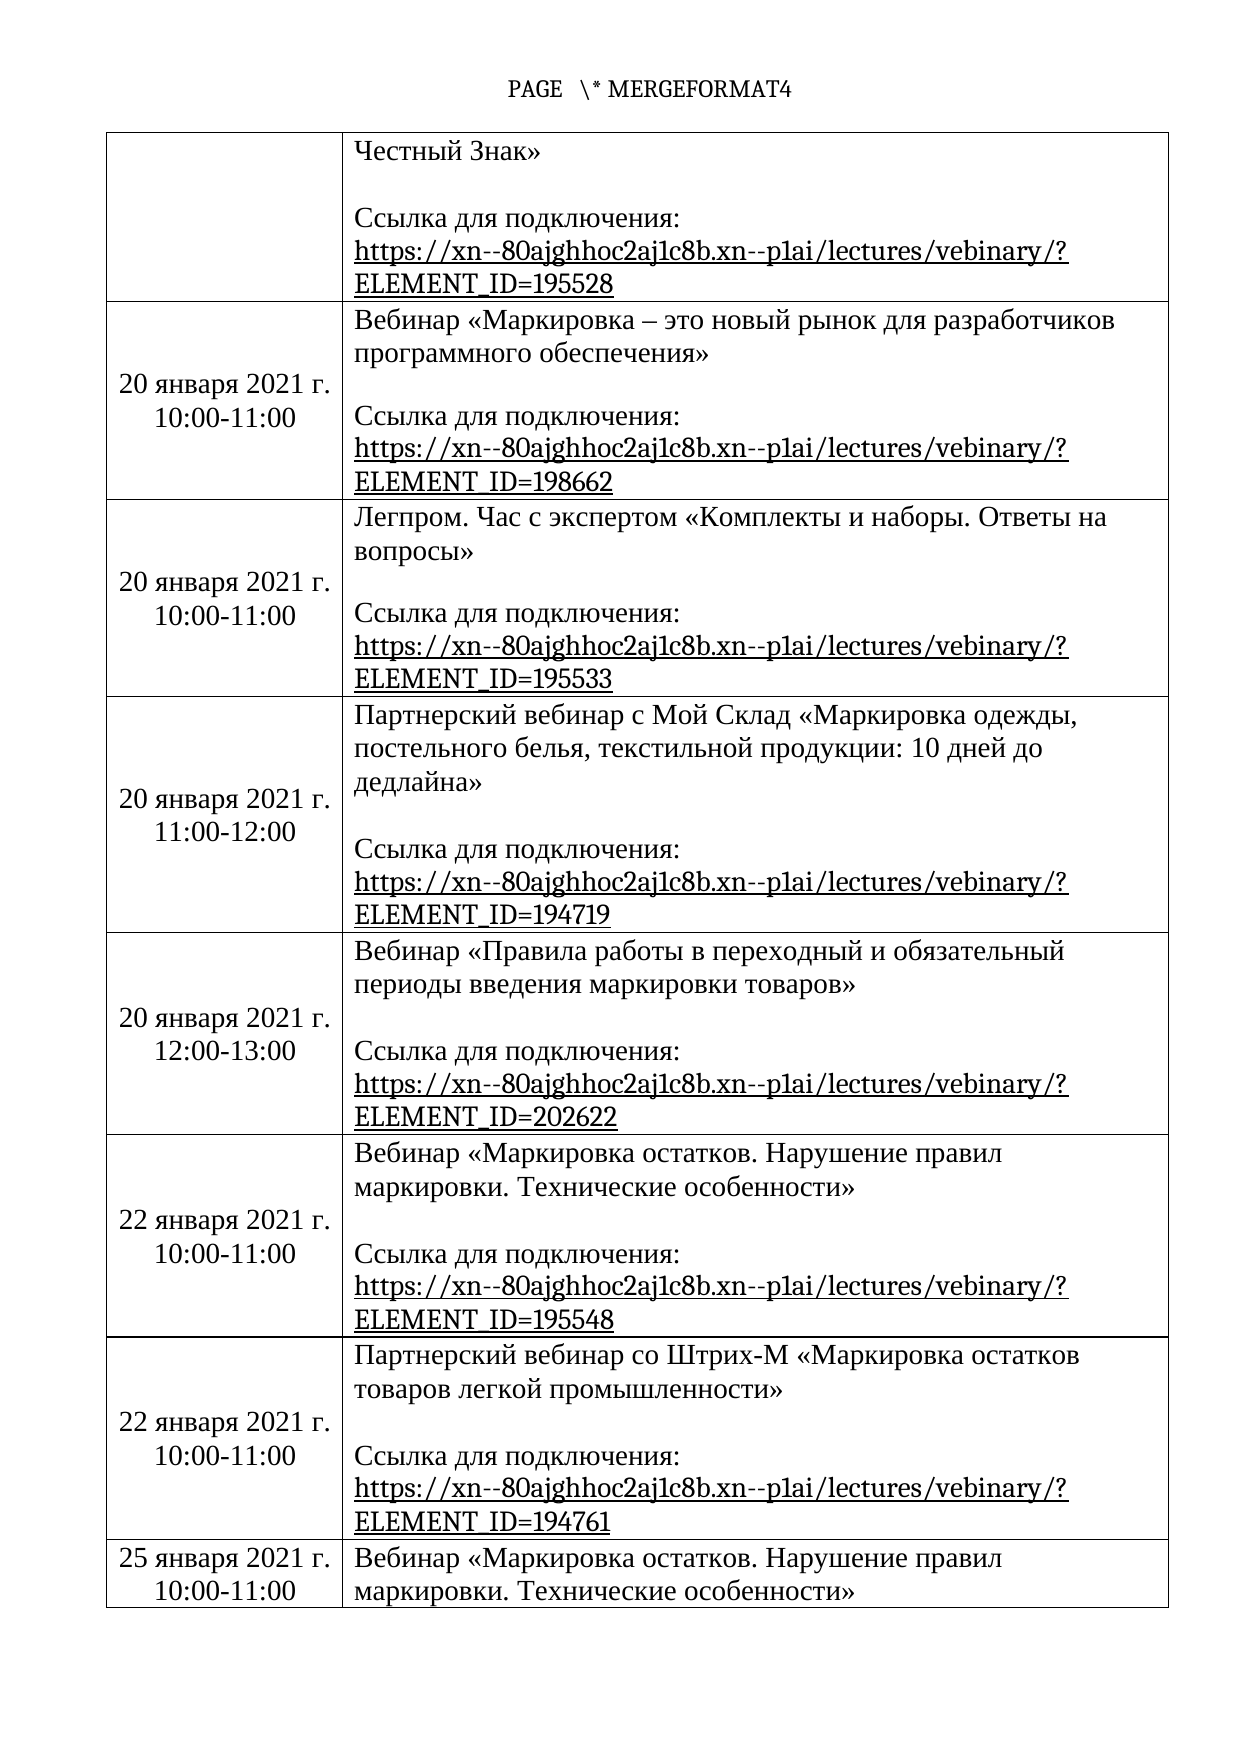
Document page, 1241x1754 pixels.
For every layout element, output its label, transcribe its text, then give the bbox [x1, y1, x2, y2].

table_cell 22 января 2021 г. 10:00-11:00 [107, 1338, 342, 1539]
table_cell Вебинар «Маркировка – это новый рынок для разработчиков программного обеспечения» Ссылка для подключения: https://xn--80ajghhoc2aj1c8b.xn--p1ai/lectures/vebinary/?ELEMENT_ID=198662 [343, 302, 1168, 498]
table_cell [107, 133, 342, 301]
table_cell Вебинар «Правила работы в переходный и обязательный периоды введения маркировки товаров» Ссылка для подключения: https://xn--80ajghhoc2aj1c8b.xn--p1ai/lectures/vebinary/?ELEMENT_ID=202622 [343, 933, 1168, 1134]
table_cell Партнерский вебинар со Штрих-М «Маркировка остатков товаров легкой промышленности» Ссылка для подключения: https://xn--80ajghhoc2aj1c8b.xn--p1ai/lectures/vebinary/?ELEMENT_ID=194761 [343, 1338, 1168, 1539]
table_cell 20 января 2021 г. 11:00-12:00 [107, 697, 342, 932]
table_cell 22 января 2021 г. 10:00-11:00 [107, 1135, 342, 1336]
table_cell Вебинар «Маркировка остатков. Нарушение правил маркировки. Технические особенности» Ссылка для подключения: https://xn--80ajghhoc2aj1c8b.xn--p1ai/lectures/vebinary/?ELEMENT_ID=195548 [343, 1135, 1168, 1336]
table_cell 20 января 2021 г. 12:00-13:00 [107, 933, 342, 1134]
table_cell 20 января 2021 г. 10:00-11:00 [107, 500, 342, 696]
table_cell Легпром. Час с экспертом «Комплекты и наборы. Ответы на вопросы» Ссылка для подключения: https://xn--80ajghhoc2aj1c8b.xn--p1ai/lectures/vebinary/?ELEMENT_ID=195533 [343, 500, 1168, 696]
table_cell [343, 133, 1168, 301]
table_cell Партнерский вебинар с Мой Склад «Маркировка одежды, постельного белья, текстильной продукции: 10 дней до дедлайна» Ссылка для подключения: https://xn--80ajghhoc2aj1c8b.xn--p1ai/lectures/vebinary/?ELEMENT_ID=194719 [343, 697, 1168, 932]
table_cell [343, 1540, 1168, 1607]
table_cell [107, 1540, 342, 1607]
table_cell 20 января 2021 г. 10:00-11:00 [107, 302, 342, 498]
